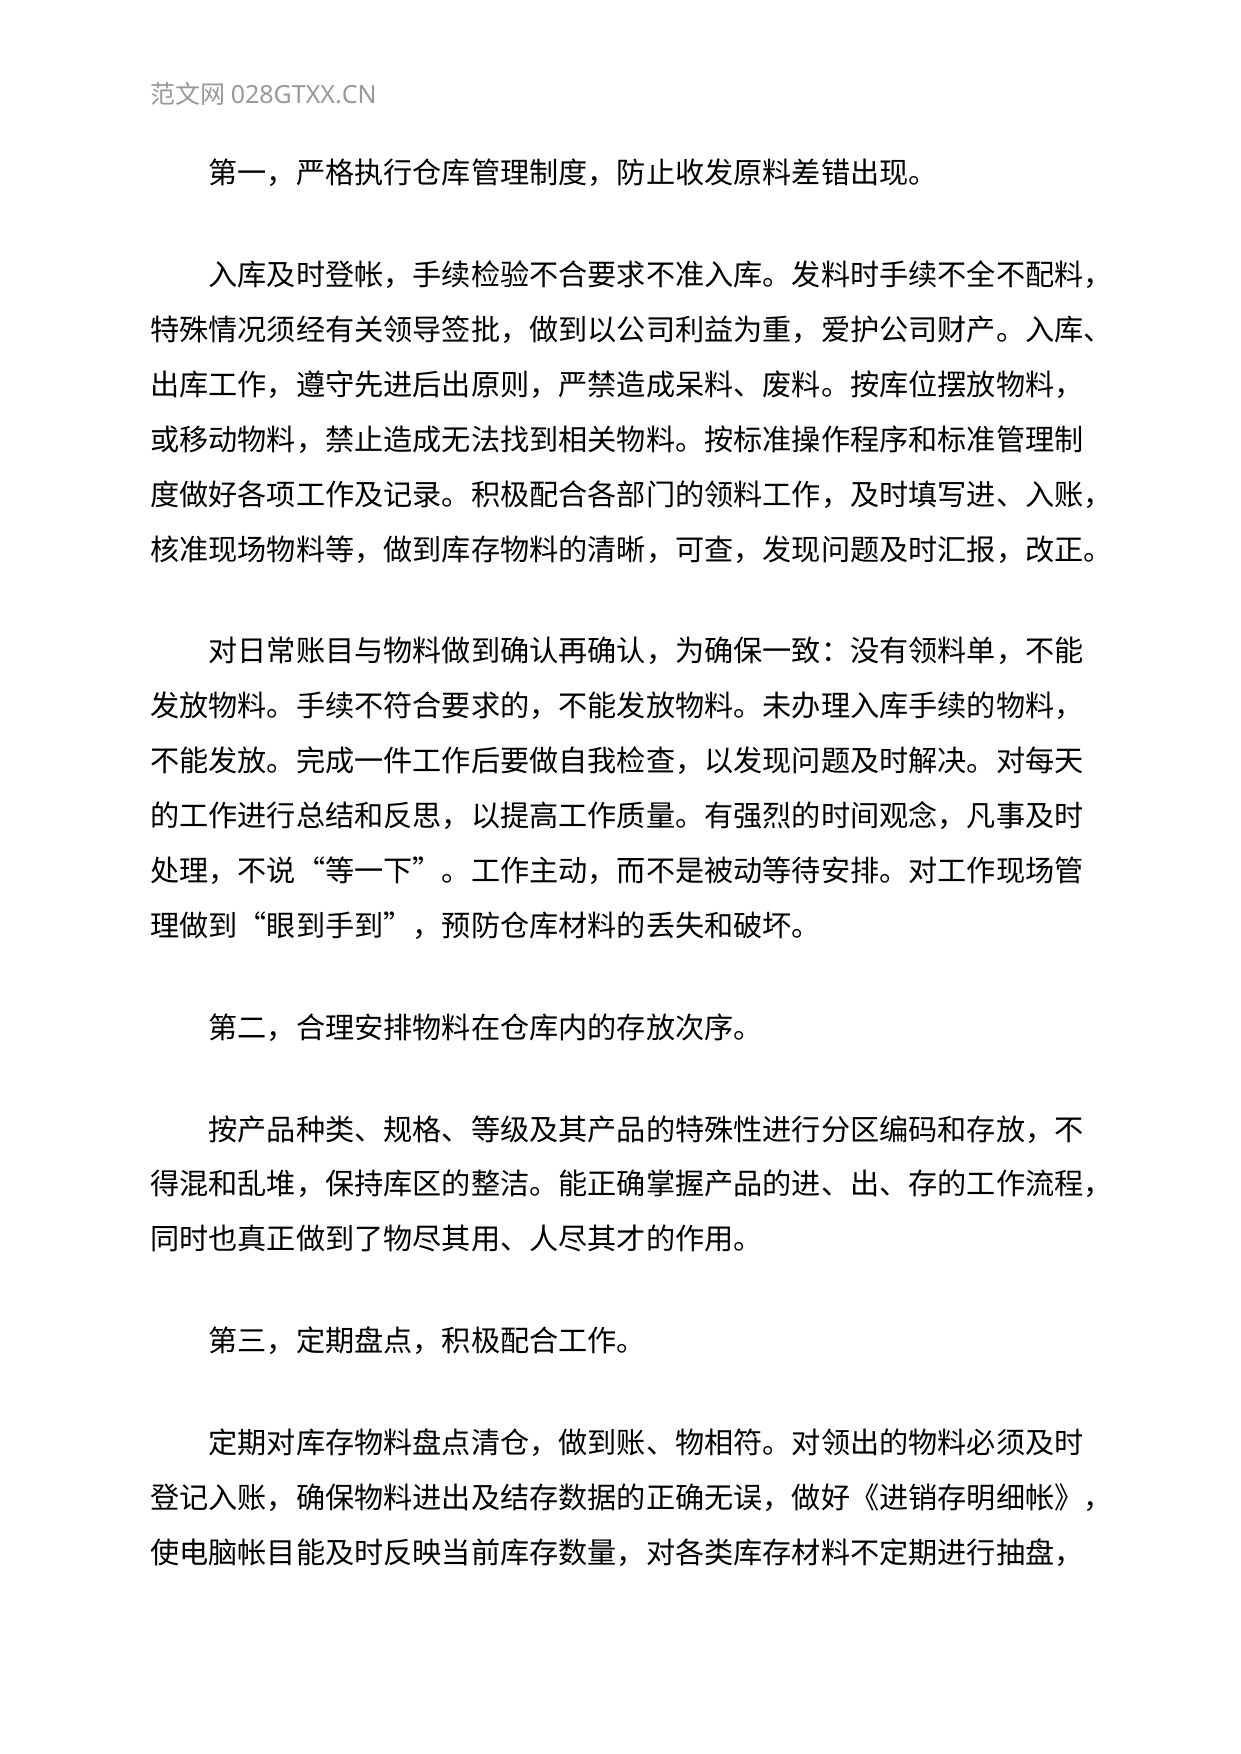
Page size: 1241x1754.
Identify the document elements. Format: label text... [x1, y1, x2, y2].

text 按产品种类、规格、等级及其产品的特殊性进行分区编码和存放，不得混和乱堆，保持库区的整洁。能正确掌握产品的进、出、存的工作流程，同时也真正做到了物尽其用、人尽其才的作用。 [150, 1106, 1090, 1258]
text 第二，合理安排物料在仓库内的存放次序。 [150, 1004, 1090, 1047]
text 第一，严格执行仓库管理制度，防止收发原料差错出现。 [150, 150, 1090, 192]
text 入库及时登帐，手续检验不合要求不准入库。发料时手续不全不配料，特殊情况须经有关领导签批，做到以公司利益为重，爱护公司财产。入库、出库工作，遵守先进后出原则，严禁造成呆料、废料。按库位摆放物料，或移动物料，禁止造成无法找到相关物料。按标准操作程序和标准管理制度做好各项工作及记录。积极配合各部门的领料工作，及时填写进、入账，核准现场物料等，做到库存物料的清晰，可查，发现问题及时汇报，改正。 [150, 252, 1090, 568]
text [150, 1419, 1090, 1571]
text 第三，定期盘点，积极配合工作。 [150, 1318, 1090, 1360]
text 对日常账目与物料做到确认再确认，为确保一致：没有领料单，不能发放物料。手续不符合要求的，不能发放物料。未办理入库手续的物料，不能发放。完成一件工作后要做自我检查，以发现问题及时解决。对每天的工作进行总结和反思，以提高工作质量。有强烈的时间观念，凡事及时处理，不说“等一下”。工作主动，而不是被动等待安排。对工作现场管理做到“眼到手到”，预防仓库材料的丢失和破坏。 [150, 628, 1090, 945]
